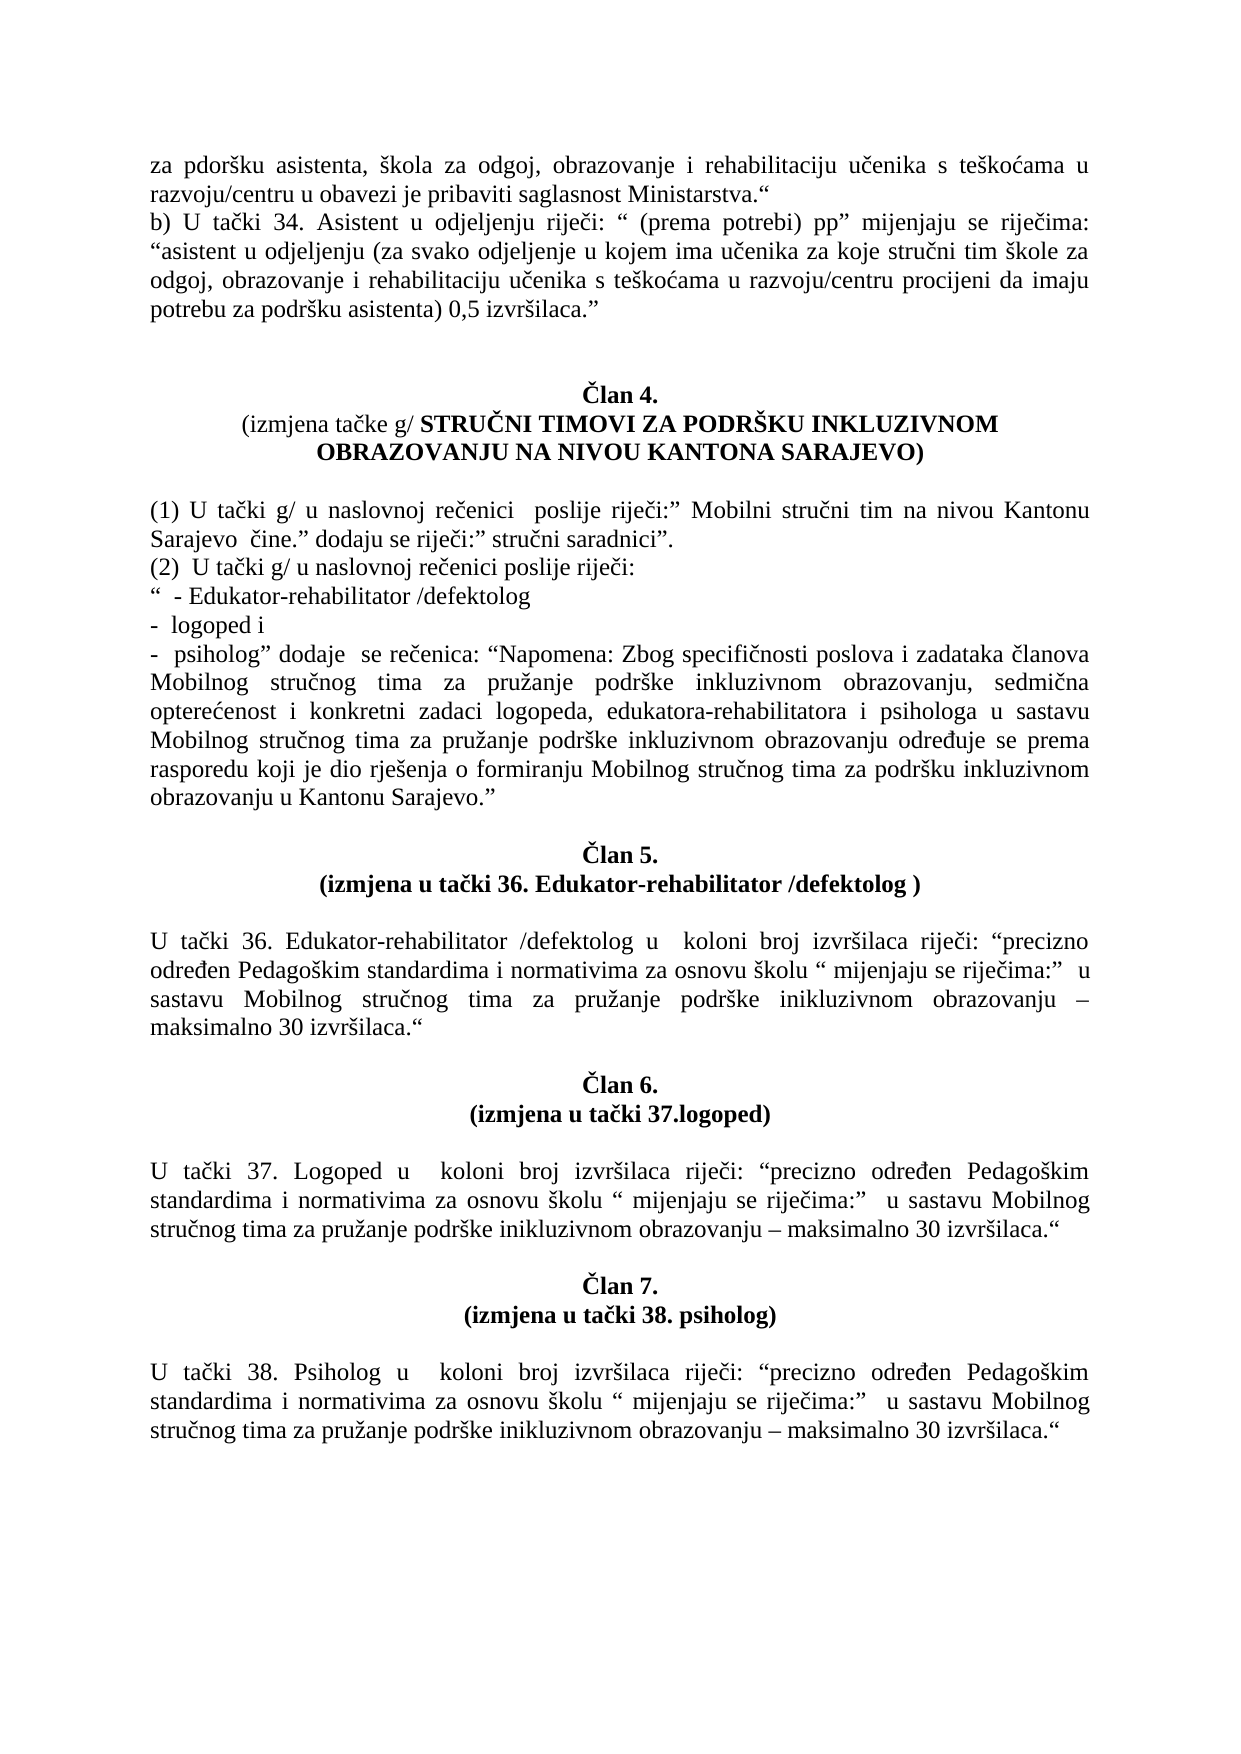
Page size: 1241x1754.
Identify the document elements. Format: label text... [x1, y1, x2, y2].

text U tački 38. Psiholog u koloni broj izvršilaca riječi: “precizno određen Pedagoškim standardima i normativima za osnovu školu “ mijenjaju se riječima:” u sastavu Mobilnog stručnog tima za pružanje podrške inikluzivnom obrazovanju – maksimalno 30 izvršilaca.“ [150, 1357, 1090, 1444]
text Član 4. [150, 380, 1090, 409]
text (izmjena u tački 36. Edukator-rehabilitator /defektolog ) [150, 869, 1090, 897]
text Član 7. [150, 1271, 1090, 1300]
text (2) U tački g/ u naslovnoj rečenici poslije riječi: [150, 552, 1090, 581]
text - psiholog” dodaje se rečenica: “Napomena: Zbog specifičnosti poslova i zadataka članova Mobilnog stručnog tima za pružanje podrške inkluzivnom obrazovanju, sedmična opterećenost i konkretni zadaci logopeda, edukatora-rehabilitatora i psihologa u sastavu Mobilnog stručnog tima za pružanje podrške inkluzivnom obrazovanju određuje se prema rasporedu koji je dio rješenja o formiranju Mobilnog stručnog tima za podršku inkluzivnom obrazovanju u Kantonu Sarajevo.” [150, 639, 1090, 811]
text - logoped i [150, 610, 1090, 639]
text “ - Edukator-rehabilitator /defektolog [150, 581, 1090, 610]
text (izmjena tačke g/ STRUČNI TIMOVI ZA PODRŠKU INKLUZIVNOM OBRAZOVANJU NA NIVOU KANTONA SARAJEVO) [150, 409, 1090, 466]
text b) U tački 34. Asistent u odjeljenju riječi: “ (prema potrebi) pp” mijenjaju se riječima: “asistent u odjeljenju (za svako odjeljenje u kojem ima učenika za koje stručni tim škole za odgoj, obrazovanje i rehabilitaciju učenika s teškoćama u razvoju/centru procijeni da imaju potrebu za podršku asistenta) 0,5 izvršilaca.” [150, 207, 1090, 322]
text U tački 37. Logoped u koloni broj izvršilaca riječi: “precizno određen Pedagoškim standardima i normativima za osnovu školu “ mijenjaju se riječima:” u sastavu Mobilnog stručnog tima za pružanje podrške inikluzivnom obrazovanju – maksimalno 30 izvršilaca.“ [150, 1156, 1090, 1242]
text Član 5. [150, 840, 1090, 869]
text (izmjena u tački 37.logoped) [150, 1099, 1090, 1127]
text (izmjena u tački 38. psiholog) [150, 1300, 1090, 1329]
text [150, 150, 1090, 207]
text (1) U tački g/ u naslovnoj rečenici poslije riječi:” Mobilni stručni tim na nivou Kantonu Sarajevo čine.” dodaju se riječi:” stručni saradnici”. [150, 495, 1090, 552]
text Član 6. [150, 1070, 1090, 1099]
text U tački 36. Edukator-rehabilitator /defektolog u koloni broj izvršilaca riječi: “precizno određen Pedagoškim standardima i normativima za osnovu školu “ mijenjaju se riječima:” u sastavu Mobilnog stručnog tima za pružanje podrške inikluzivnom obrazovanju – maksimalno 30 izvršilaca.“ [150, 926, 1090, 1041]
